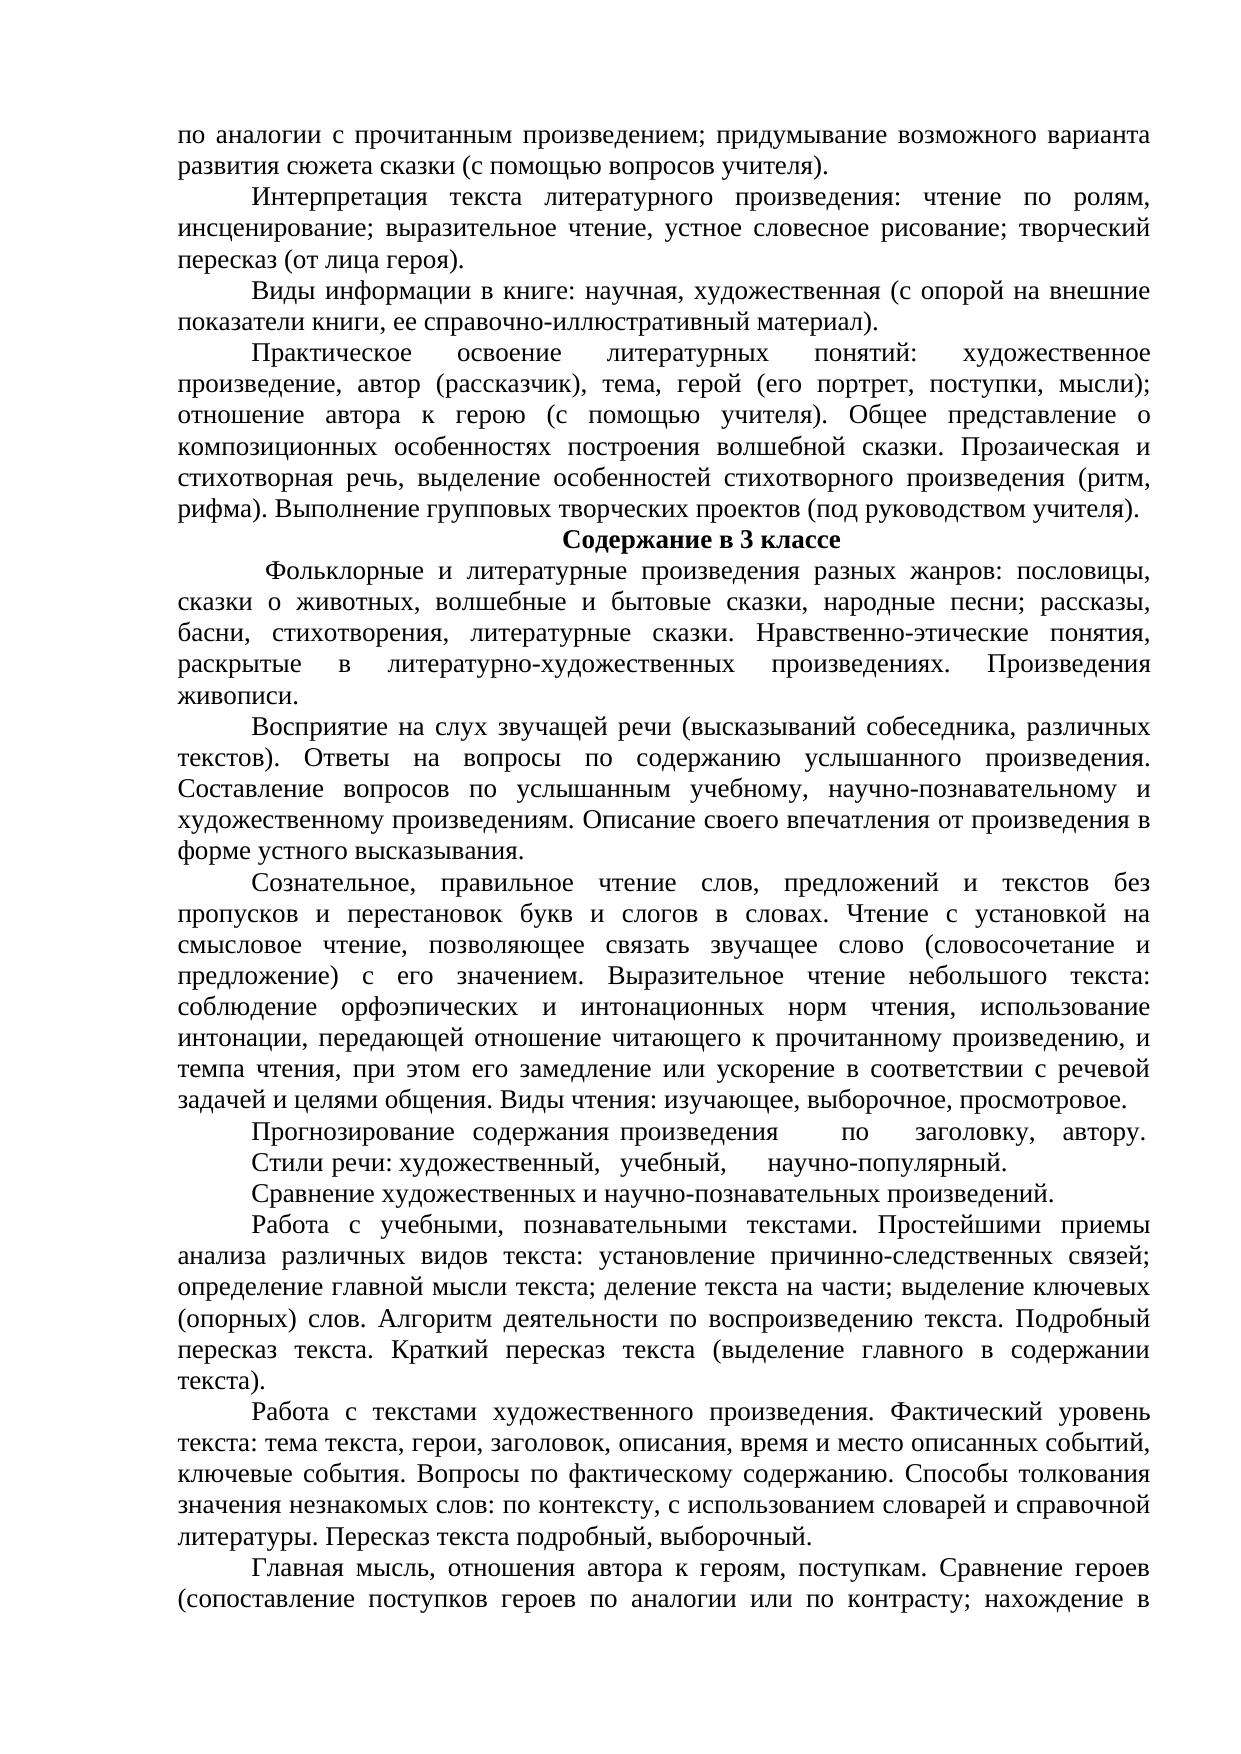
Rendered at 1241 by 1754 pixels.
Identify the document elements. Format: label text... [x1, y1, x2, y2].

text Сравнение художественных и научно-познавательных произведений. [177, 1177, 1152, 1208]
text Работа с текстами художественного произведения. Фактический уровень текста: тема текста, герои, заголовок, описания, время и место описанных событий, ключевые события. Вопросы по фактическому содержанию. Способы толкования значения незнакомых слов: по контексту, с использованием словарей и справочной литературы. Пересказ текста подробный, выборочный. [177, 1395, 1152, 1551]
text Восприятие на слух звучащей речи (высказываний собеседника, различных текстов). Ответы на вопросы по содержанию услышанного произведения. Составление вопросов по услышанным учебному, научно-познавательному и художественному произведениям. Описание своего впечатления от произведения в форме устного высказывания. [177, 710, 1152, 866]
text Практическое освоение литературных понятий: художественное произведение, автор (рассказчик), тема, герой (его портрет, поступки, мысли); отношение автора к герою (с помощью учителя). Общее представление о композиционных особенностях построения волшебной сказки. Прозаическая и стихотворная речь, выделение особенностей стихотворного произведения (ритм, рифма). Выполнение групповых творческих проектов (под руководством учителя). [177, 336, 1152, 523]
text Сознательное, правильное чтение слов, предложений и текстов без пропусков и перестановок букв и слогов в словах. Чтение с установкой на смысловое чтение, позволяющее связать звучащее слово (словосочетание и предложение) с его значением. Выразительное чтение небольшого текста: соблюдение орфоэпических и интонационных норм чтения, использование интонации, передающей отношение читающего к прочитанному произведению, и темпа чтения, при этом его замедление или ускорение в соответствии с речевой задачей и целями общения. Виды чтения: изучающее, выборочное, просмотровое. [177, 866, 1152, 1115]
text Содержание в 3 классе [177, 523, 1152, 554]
text Фольклорные и литературные произведения разных жанров: пословицы, сказки о животных, волшебные и бытовые сказки, народные песни; рассказы, басни, стихотворения, литературные сказки. Нравственно-этические понятия, раскрытые в литературно-художественных произведениях. Произведения живописи. [177, 554, 1152, 710]
text Интерпретация текста литературного произведения: чтение по ролям, инсценирование; выразительное чтение, устное словесное рисование; творческий пересказ (от лица героя). [177, 180, 1152, 274]
text Работа с учебными, познавательными текстами. Простейшими приемы анализа различных видов текста: установление причинно-следственных связей; определение главной мысли текста; деление текста на части; выделение ключевых (опорных) слов. Алгоритм деятельности по воспроизведению текста. Подробный пересказ текста. Краткий пересказ текста (выделение главного в содержании текста). [177, 1208, 1152, 1395]
text Прогнозирование содержания произведения по заголовку, автору. Стили речи: художественный, учебный, научно-популярный. [177, 1115, 1152, 1177]
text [177, 118, 1152, 180]
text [177, 1551, 1152, 1613]
text Виды информации в книге: научная, художественная (с опорой на внешние показатели книги, ее справочно-иллюстративный материал). [177, 274, 1152, 336]
